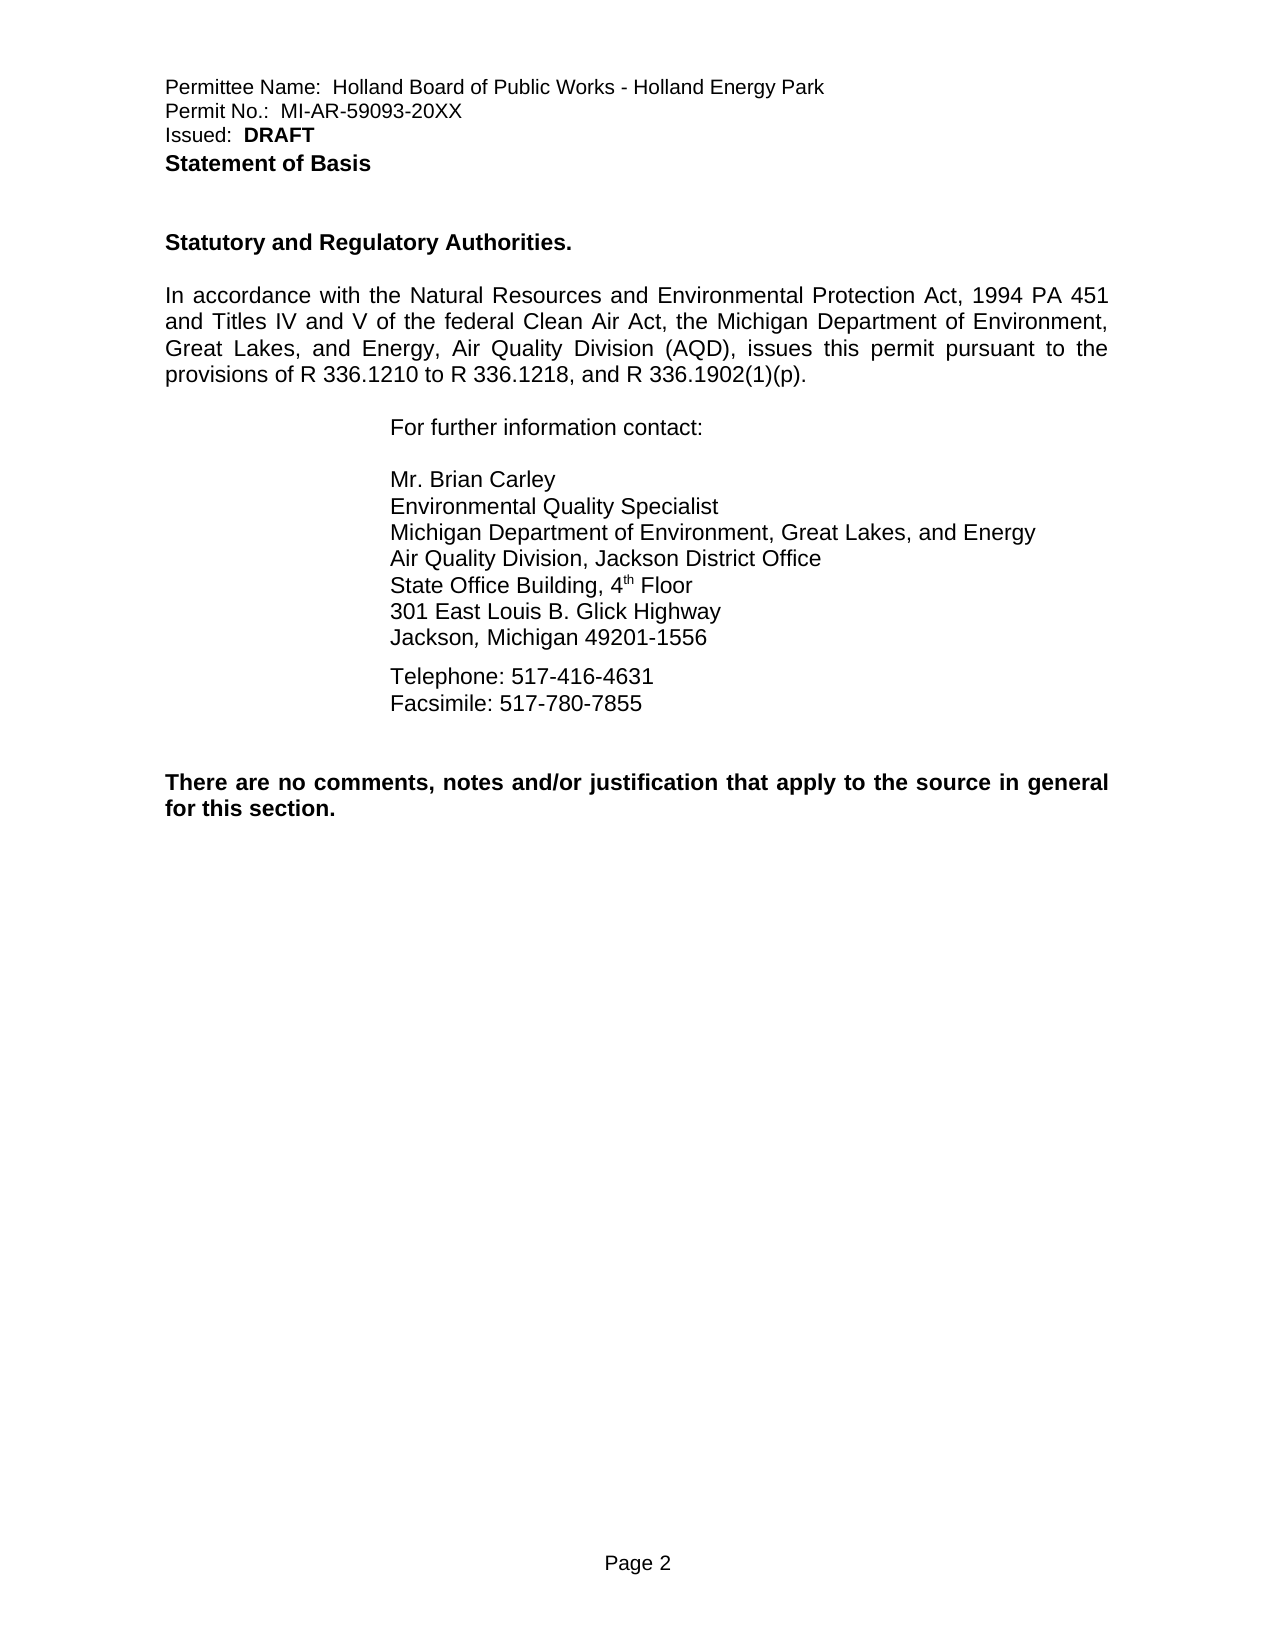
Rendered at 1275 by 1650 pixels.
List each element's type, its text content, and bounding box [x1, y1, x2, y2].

text Environmental Quality Specialist [165, 493, 1110, 519]
text Statutory and Regulatory Authorities. [165, 229, 1110, 255]
text 301 East Louis B. Glick Highway [315, 598, 1110, 624]
text Air Quality Division, Jackson District Office [315, 545, 1110, 572]
text Michigan Department of Environment, Great Lakes, and Energy [315, 519, 1110, 545]
text In accordance with the Natural Resources and Environmental Protection Act, 1994 PA 451 and Titles IV and V of the federal Clean Air Act, the Michigan Department of Environment, Great Lakes, and Energy, Air Quality Division (AQD), issues this permit pursuant to the provisions of R 336.1210 to R 336.1218, and R 336.1902(1)(p). [165, 282, 1110, 387]
text Mr. Brian Carley [165, 466, 1110, 493]
text State Office Building, 4th Floor [315, 572, 1110, 598]
text Facsimile: 517-780-7855 [390, 689, 1110, 716]
text Statement of Basis [165, 150, 1110, 176]
text Telephone: 517-416-4631 [315, 663, 1110, 689]
text For further information contact: [165, 413, 1110, 440]
text Jackson, Michigan 49201-1556 [315, 624, 1110, 651]
text There are no comments, notes and/or justification that apply to the source in general for this section. [165, 769, 1110, 821]
